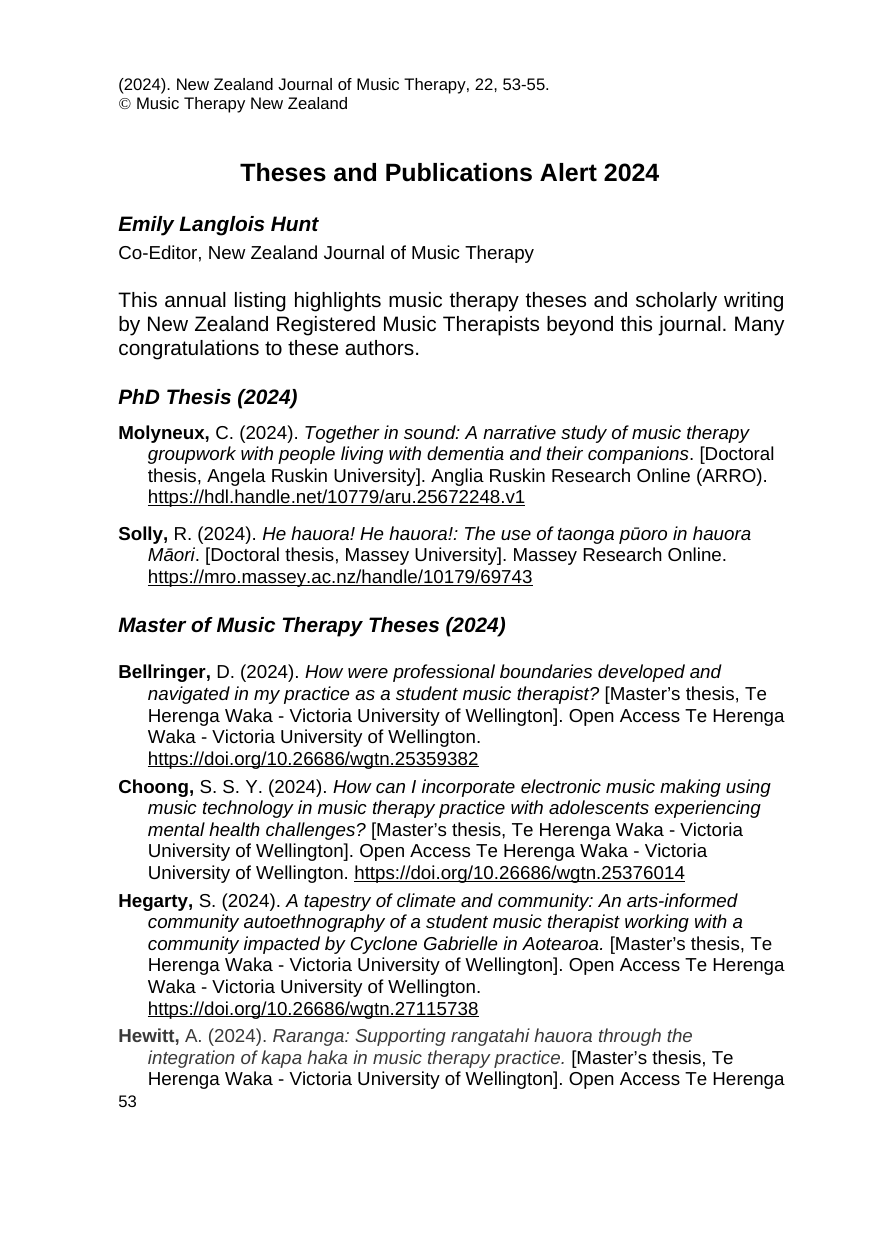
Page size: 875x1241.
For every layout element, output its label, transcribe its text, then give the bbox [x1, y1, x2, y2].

text Bellringer, D. (2024). How were professional boundaries developed and navigated in my practice as a student music therapist? [Master’s thesis, Te Herenga Waka - Victoria University of Wellington]. Open Access Te Herenga Waka - Victoria University of Wellington. https://doi.org/10.26686/wgtn.25359382 [118, 661, 785, 769]
text Molyneux, C. (2024). Together in sound: A narrative study of music therapy groupwork with people living with dementia and their companions. [Doctoral thesis, Angela Ruskin University]. Anglia Ruskin Research Online (ARRO). https://hdl.handle.net/10779/aru.25672248.v1 [118, 421, 785, 508]
text This annual listing highlights music therapy theses and scholarly writing by New Zealand Registered Music Therapists beyond this journal. Many congratulations to these authors. [118, 288, 785, 360]
text Hegarty, S. (2024). A tapestry of climate and community: An arts-informed community autoethnography of a student music therapist working with a community impacted by Cyclone Gabrielle in Aotearoa. [Master’s thesis, Te Herenga Waka - Victoria University of Wellington]. Open Access Te Herenga Waka - Victoria University of Wellington. https://doi.org/10.26686/wgtn.27115738 [118, 889, 785, 1019]
text Choong, S. S. Y. (2024). How can I incorporate electronic music making using music technology in music therapy practice with adolescents experiencing mental health challenges? [Master’s thesis, Te Herenga Waka - Victoria University of Wellington]. Open Access Te Herenga Waka - Victoria University of Wellington. https://doi.org/10.26686/wgtn.25376014 [118, 775, 785, 883]
subtitle Master of Music Therapy Theses (2024) [118, 612, 785, 636]
subtitle Theses and Publications Alert 2024 [118, 158, 782, 186]
text Co-Editor, New Zealand Journal of Music Therapy [118, 242, 782, 263]
subtitle PhD Thesis (2024) [118, 385, 785, 409]
text Emily Langlois Hunt [118, 211, 785, 235]
text Solly, R. (2024). He hauora! He hauora!: The use of taonga pūoro in hauora Māori. [Doctoral thesis, Massey University]. Massey Research Online. https://mro.massey.ac.nz/handle/10179/69743 [118, 523, 785, 587]
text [118, 1025, 785, 1090]
